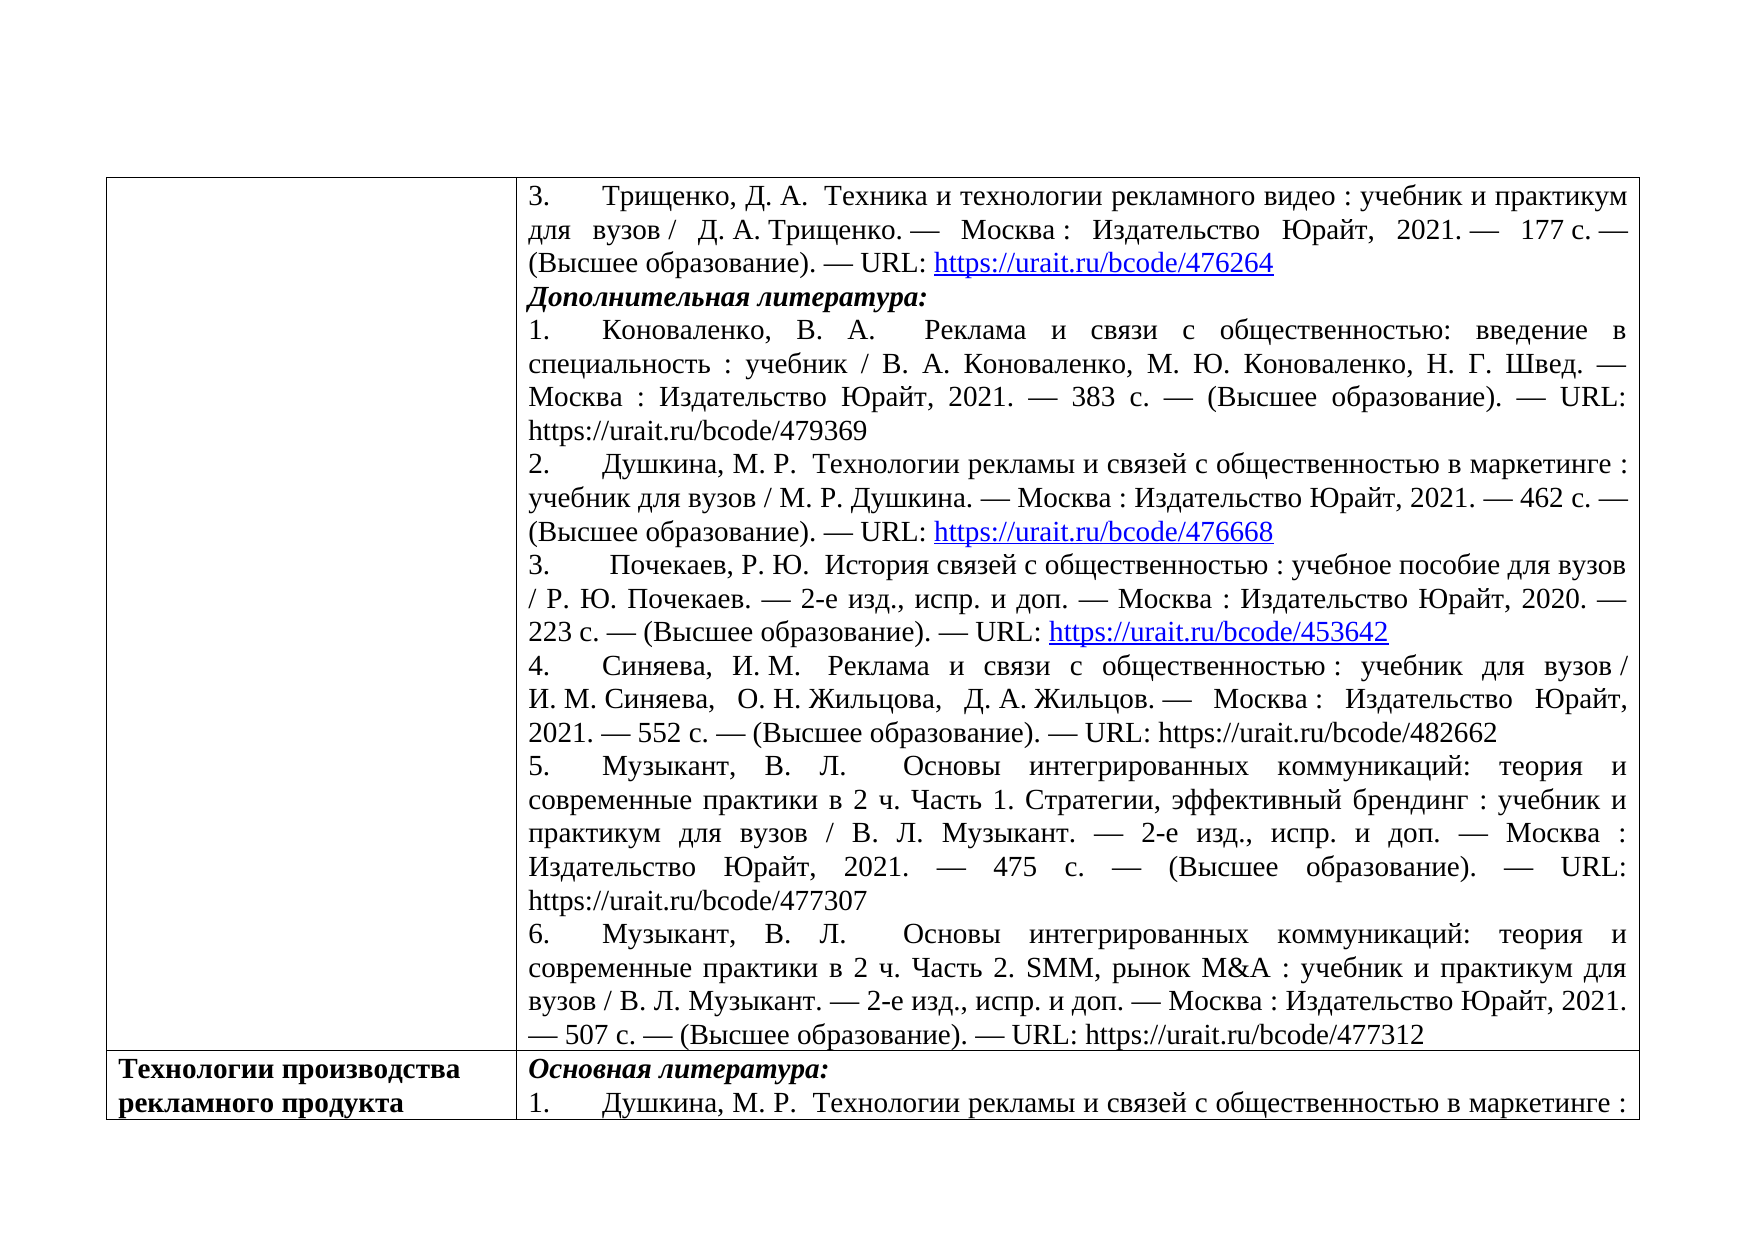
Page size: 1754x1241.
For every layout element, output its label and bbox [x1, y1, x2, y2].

table_cell [517, 178, 1639, 1050]
table_cell [517, 1051, 1639, 1118]
table_cell [107, 1051, 516, 1118]
table_cell [107, 178, 516, 1050]
